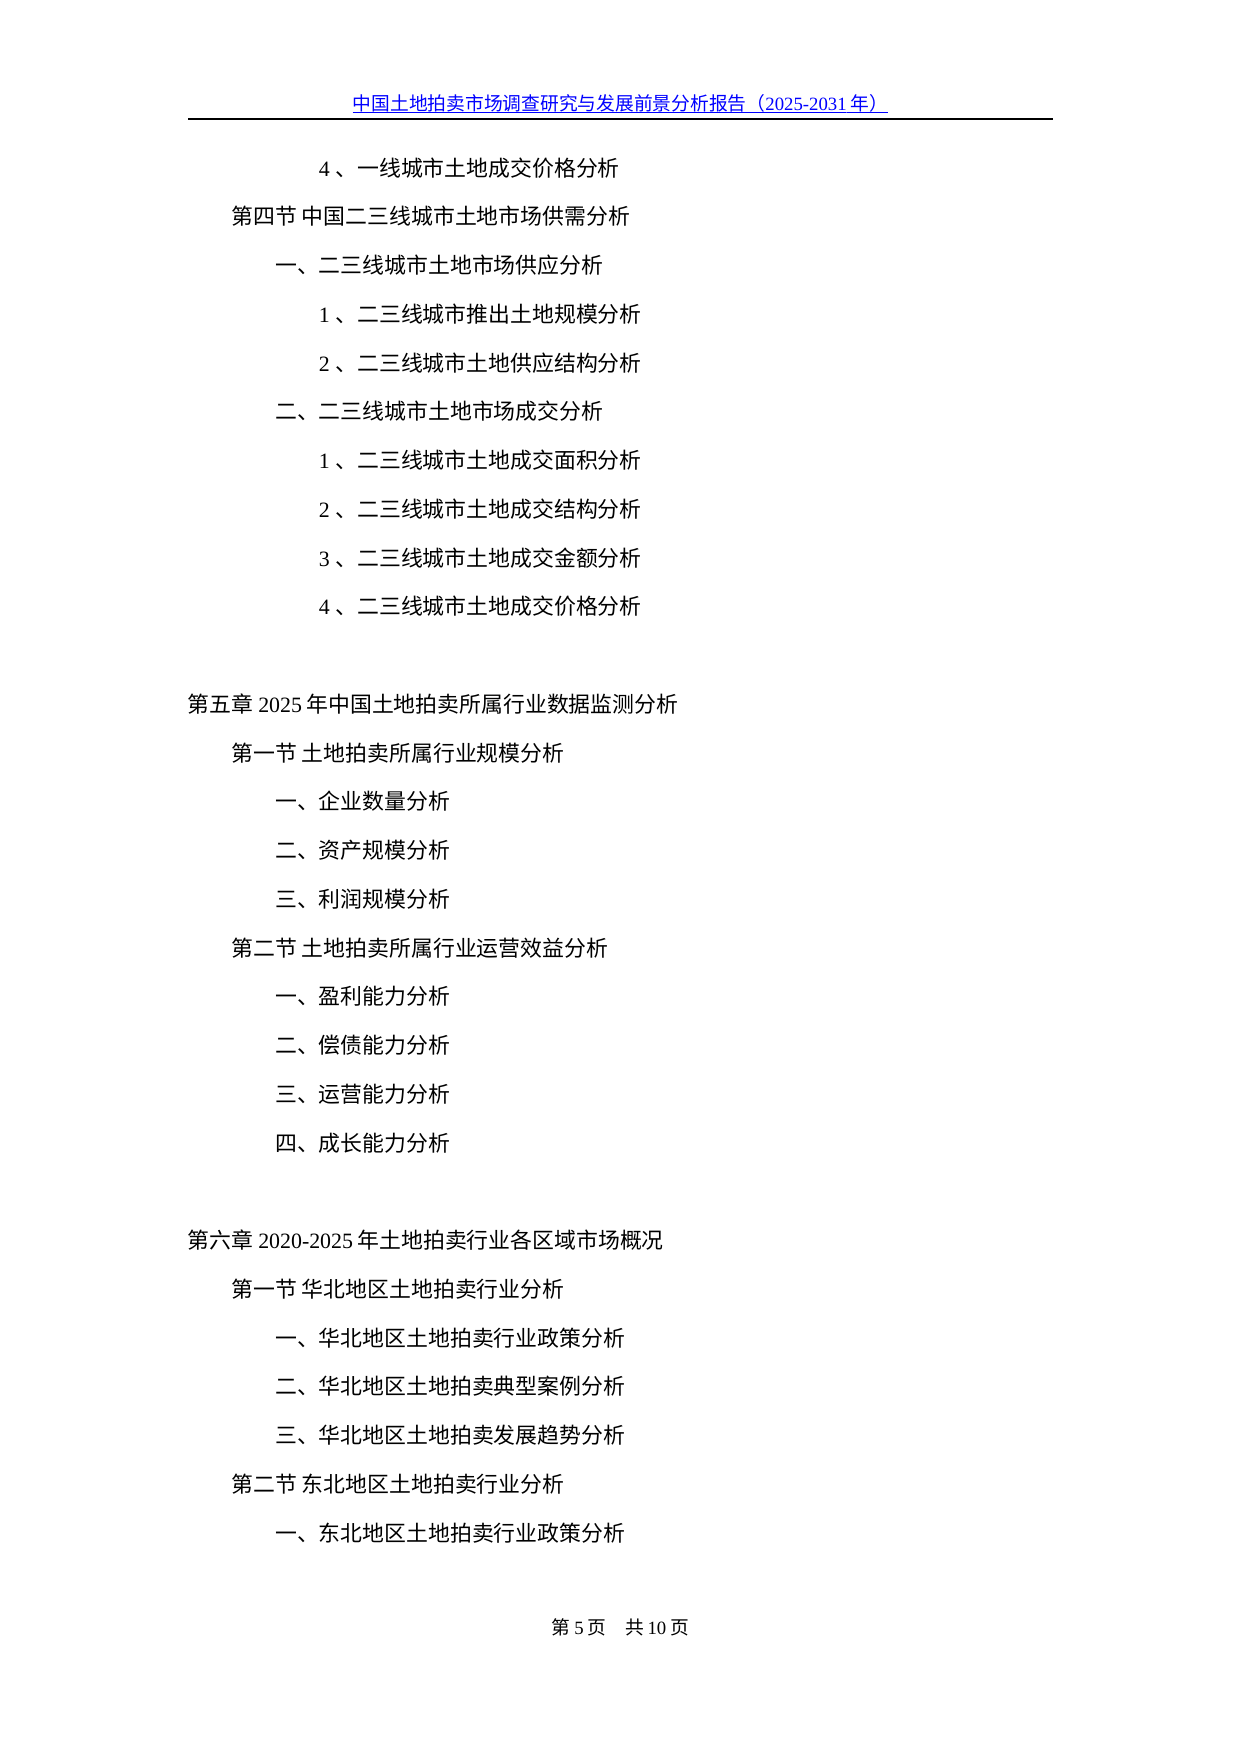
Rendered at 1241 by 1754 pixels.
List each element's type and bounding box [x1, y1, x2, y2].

text [187, 150, 1053, 1548]
